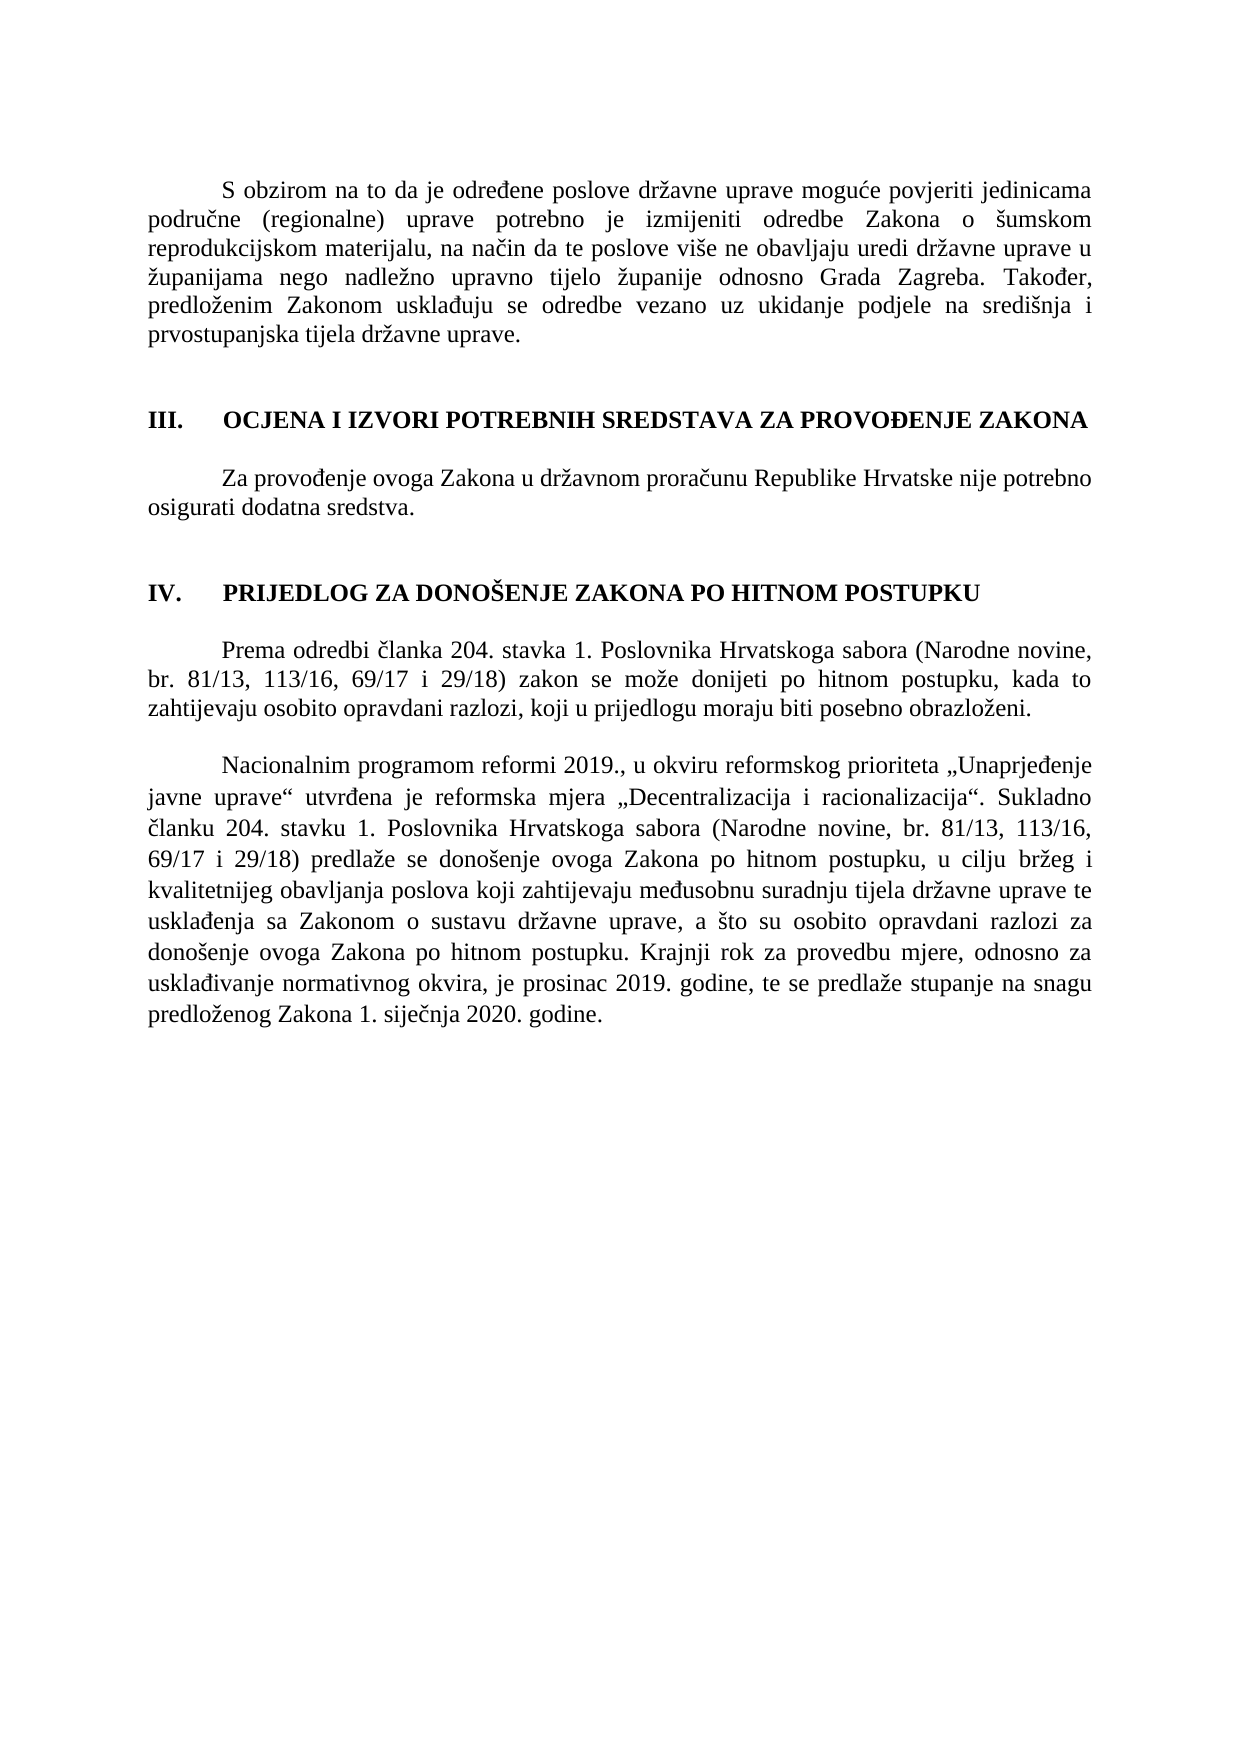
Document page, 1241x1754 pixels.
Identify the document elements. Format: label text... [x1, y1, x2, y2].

list Za provođenje ovoga Zakona u državnom proračunu Republike Hrvatske nije potrebno osigurati dodatna sredstva. [148, 463, 1093, 521]
list S obzirom na to da je određene poslove državne uprave moguće povjeriti jedinicama područne (regionalne) uprave potrebno je izmijeniti odredbe Zakona o šumskom reprodukcijskom materijalu, na način da te poslove više ne obavljaju uredi državne uprave u županijama nego nadležno upravno tijelo županije odnosno Grada Zagreba. Također, predloženim Zakonom usklađuju se odredbe vezano uz ukidanje podjele na središnja i prvostupanjska tijela državne uprave. [148, 176, 1093, 348]
list OCJENA I IZVORI POTREBNIH SREDSTAVA ZA PROVOĐENJE ZAKONA [148, 406, 1093, 434]
list Prema odredbi članka 204. stavka 1. Poslovnika Hrvatskoga sabora (Narodne novine, br. 81/13, 113/16, 69/17 i 29/18) zakon se može donijeti po hitnom postupku, kada to zahtijevaju osobito opravdani razlozi, koji u prijedlogu moraju biti posebno obrazloženi. [148, 636, 1093, 722]
list PRIJEDLOG ZA DONOŠENJE ZAKONA PO HITNOM POSTUPKU [148, 578, 1093, 607]
text Nacionalnim programom reformi 2019., u okviru reformskog prioriteta „Unaprjeđenje javne uprave“ utvrđena je reformska mjera „Decentralizacija i racionalizacija“. Sukladno članku 204. stavku 1. Poslovnika Hrvatskoga sabora (Narodne novine, br. 81/13, 113/16, 69/17 i 29/18) predlaže se donošenje ovoga Zakona po hitnom postupku, u cilju bržeg i kvalitetnijeg obavljanja poslova koji zahtijevaju međusobnu suradnju tijela državne uprave te usklađenja sa Zakonom o sustavu državne uprave, a što su osobito opravdani razlozi za donošenje ovoga Zakona po hitnom postupku. Krajnji rok za provedbu mjere, odnosno za usklađivanje normativnog okvira, je prosinac 2019. godine, te se predlaže stupanje na snagu predloženog Zakona 1. siječnja 2020. godine. [148, 751, 1093, 1028]
